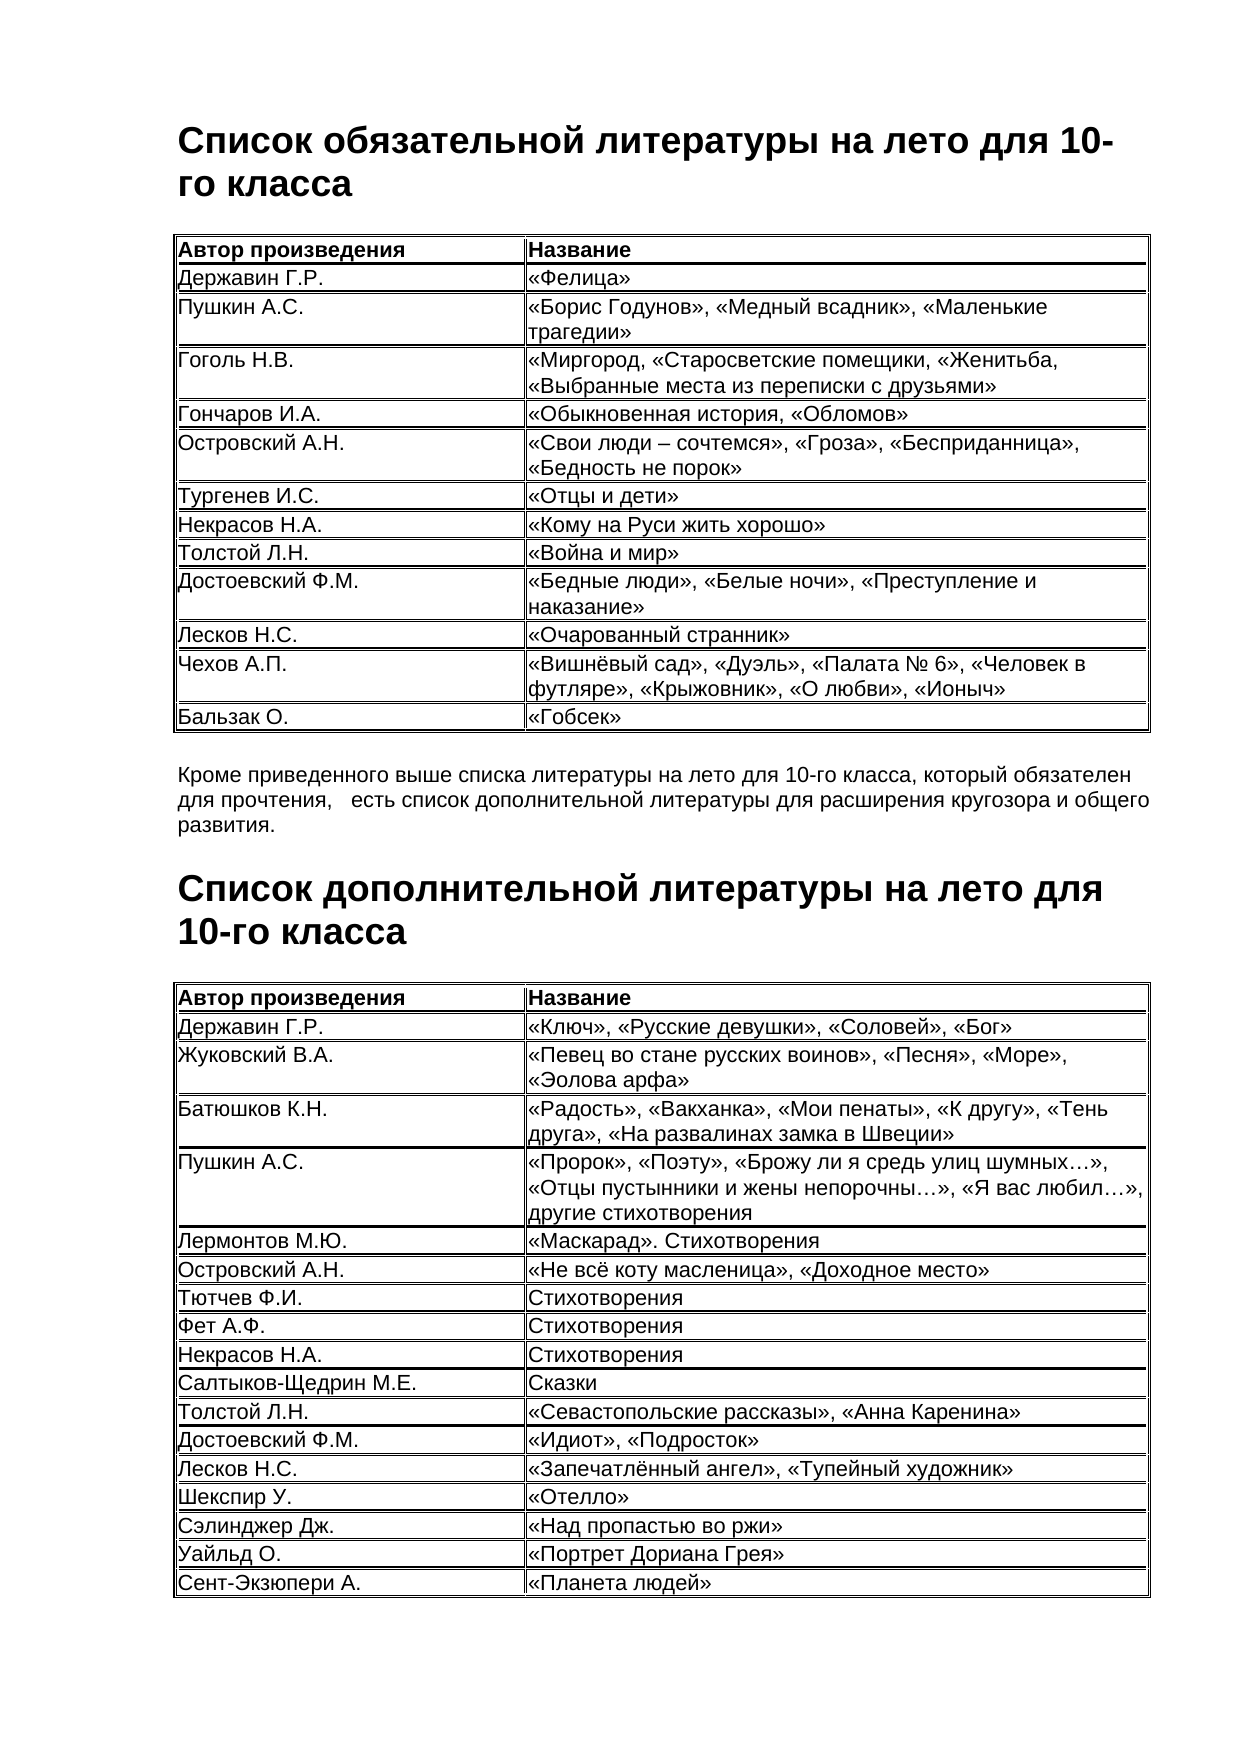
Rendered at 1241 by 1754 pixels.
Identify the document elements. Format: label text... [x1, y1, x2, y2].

table_header Название [526, 237, 1148, 262]
table_cell Тургенев И.С. [175, 480, 526, 508]
table_cell Уайльд О. [175, 1538, 526, 1566]
table_header Название [526, 985, 1148, 1010]
table_cell Островский А.Н. [177, 1253, 524, 1282]
table_cell Державин Г.Р. [177, 262, 524, 290]
table_cell Фет А.Ф. [177, 1310, 524, 1339]
table_cell Шекспир У. [175, 1481, 526, 1509]
table_cell Салтыков-Щедрин М.Е. [177, 1367, 524, 1396]
table_cell «Отцы и дети» [526, 480, 1149, 508]
table_cell «Запечатлённый ангел», «Тупейный художник» [527, 1453, 1148, 1481]
table_cell «Война и мир» [526, 537, 1149, 565]
table_header Автор произведения [177, 237, 526, 262]
table_cell Державин Г.Р. [177, 1010, 524, 1039]
table_cell Некрасов Н.А. [177, 508, 524, 537]
table_cell «Миргород, «Старосветские помещики, «Женитьба, «Выбранные места из переписки с друзьями» [527, 344, 1148, 398]
table_cell Пушкин А.С. [177, 1146, 524, 1225]
table_cell Пушкин А.С. [177, 290, 524, 344]
text Список обязательной литературы на лето для 10-го класса [177, 118, 1152, 204]
table_cell Батюшков К.Н. [177, 1093, 524, 1146]
table_cell «Идиот», «Подросток» [527, 1424, 1148, 1452]
table_cell Достоевский Ф.М. [177, 1424, 524, 1452]
table_cell «Свои люди – сочтемся», «Гроза», «Бесприданница», «Бедность не порок» [527, 426, 1148, 480]
table_cell Стихотворения [527, 1310, 1148, 1339]
table_cell «Не всё коту масленица», «Доходное место» [527, 1253, 1148, 1282]
table_cell «Ключ», «Русские девушки», «Соловей», «Бог» [527, 1010, 1148, 1039]
table_cell «Маскарад». Стихотворения [527, 1225, 1148, 1253]
table_cell Тютчев Ф.И. [175, 1282, 526, 1310]
table_cell «Отелло» [526, 1481, 1149, 1509]
table_cell «Бедные люди», «Белые ночи», «Преступление и наказание» [527, 565, 1148, 619]
table_cell Стихотворения [526, 1282, 1149, 1310]
table_cell Гоголь Н.В. [177, 344, 524, 398]
table_cell «Вишнёвый сад», «Дуэль», «Палата № 6», «Человек в футляре», «Крыжовник», «О любви», «Ионыч» [527, 647, 1148, 701]
table_cell «Кому на Руси жить хорошо» [527, 508, 1148, 537]
table_cell «Над пропастью во ржи» [527, 1509, 1148, 1538]
table_cell Гончаров И.А. [175, 398, 526, 426]
table_cell «Планета людей» [526, 1566, 1148, 1594]
table_cell Жуковский В.А. [175, 1039, 526, 1092]
table_cell Чехов А.П. [177, 647, 524, 701]
table_cell Толстой Л.Н. [175, 1396, 526, 1424]
table_cell «Обыкновенная история, «Обломов» [526, 398, 1149, 426]
table_cell Бальзак О. [175, 701, 526, 729]
table_header Автор произведения [177, 985, 526, 1010]
table_cell «Портрет Дориана Грея» [526, 1538, 1149, 1566]
table_cell Стихотворения [526, 1339, 1149, 1367]
table_cell «Гобсек» [526, 701, 1149, 729]
table_cell Островский А.Н. [177, 426, 524, 480]
text Кроме приведенного выше списка литературы на лето для 10-го класса, который обязателен для прочтения, есть список дополнительной литературы для расширения кругозора и общего развития. [177, 762, 1152, 837]
table_cell «Севастопольские рассказы», «Анна Каренина» [526, 1396, 1149, 1424]
table_cell «Очарованный странник» [526, 619, 1149, 647]
table_cell Лермонтов М.Ю. [177, 1225, 524, 1253]
table_cell Достоевский Ф.М. [177, 565, 524, 619]
table_cell Лесков Н.С. [175, 619, 526, 647]
text Список дополнительной литературы на лето для 10-го класса [177, 866, 1152, 953]
table_cell Лесков Н.С. [177, 1453, 524, 1481]
table_cell Толстой Л.Н. [175, 537, 526, 565]
table_cell Сэлинджер Дж. [177, 1509, 524, 1538]
table_cell Сказки [527, 1367, 1148, 1396]
table_cell «Пророк», «Поэту», «Брожу ли я средь улиц шумных…», «Отцы пустынники и жены непорочны…», «Я вас любил…», другие стихотворения [527, 1146, 1148, 1225]
table_cell Сент-Экзюпери А. [177, 1566, 526, 1594]
table_cell «Радость», «Вакханка», «Мои пенаты», «К другу», «Тень друга», «На развалинах замка в Швеции» [527, 1093, 1148, 1146]
table_cell «Борис Годунов», «Медный всадник», «Маленькие трагедии» [527, 290, 1148, 344]
table_cell «Фелица» [527, 262, 1148, 290]
table_cell Некрасов Н.А. [175, 1339, 526, 1367]
table_cell «Певец во стане русских воинов», «Песня», «Море», «Эолова арфа» [526, 1039, 1149, 1092]
